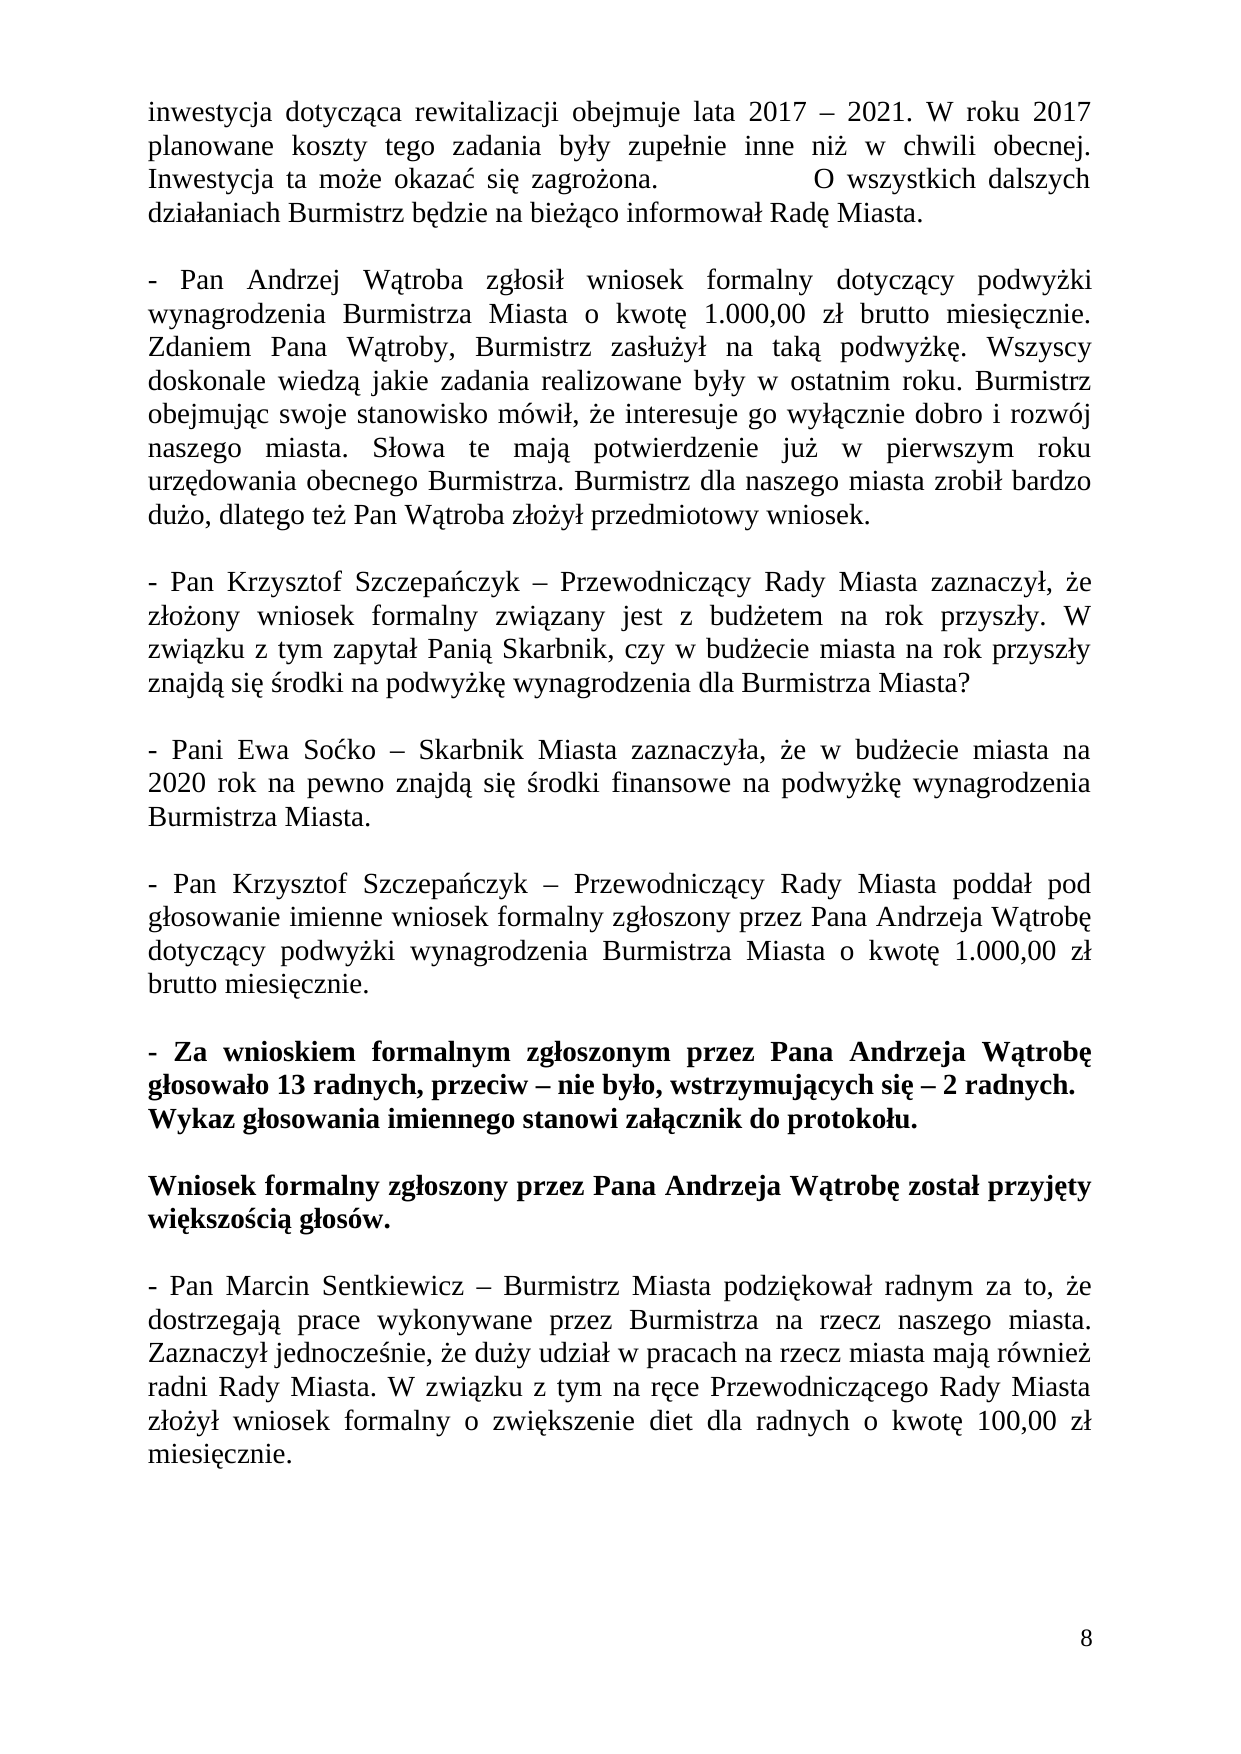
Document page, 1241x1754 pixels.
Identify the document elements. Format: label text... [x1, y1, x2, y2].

text Wniosek formalny zgłoszony przez Pana Andrzeja Wątrobę został przyjęty większością głosów. [148, 1168, 1092, 1235]
text Wykaz głosowania imiennego stanowi załącznik do protokołu. [148, 1101, 1092, 1134]
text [148, 94, 1092, 229]
text - Pan Andrzej Wątroba zgłosił wniosek formalny dotyczący podwyżki wynagrodzenia Burmistrza Miasta o kwotę 1.000,00 zł brutto miesięcznie. Zdaniem Pana Wątroby, Burmistrz zasłużył na taką podwyżkę. Wszyscy doskonale wiedzą jakie zadania realizowane były w ostatnim roku. Burmistrz obejmując swoje stanowisko mówił, że interesuje go wyłącznie dobro i rozwój naszego miasta. Słowa te mają potwierdzenie już w pierwszym roku urzędowania obecnego Burmistrza. Burmistrz dla naszego miasta zrobił bardzo dużo, dlatego też Pan Wątroba złożył przedmiotowy wniosek. [148, 262, 1092, 531]
text - Pan Krzysztof Szczepańczyk – Przewodniczący Rady Miasta poddał pod głosowanie imienne wniosek formalny zgłoszony przez Pana Andrzeja Wątrobę dotyczący podwyżki wynagrodzenia Burmistrza Miasta o kwotę 1.000,00 zł brutto miesięcznie. [148, 866, 1092, 1000]
text - Pani Ewa Soćko – Skarbnik Miasta zaznaczyła, że w budżecie miasta na 2020 rok na pewno znajdą się środki finansowe na podwyżkę wynagrodzenia Burmistrza Miasta. [148, 732, 1092, 832]
text - Pan Marcin Sentkiewicz – Burmistrz Miasta podziękował radnym za to, że dostrzegają prace wykonywane przez Burmistrza na rzecz naszego miasta. Zaznaczył jednocześnie, że duży udział w pracach na rzecz miasta mają również radni Rady Miasta. W związku z tym na ręce Przewodniczącego Rady Miasta złożył wniosek formalny o zwiększenie diet dla radnych o kwotę 100,00 zł miesięcznie. [148, 1268, 1092, 1470]
text - Pan Krzysztof Szczepańczyk – Przewodniczący Rady Miasta zaznaczył, że złożony wniosek formalny związany jest z budżetem na rok przyszły. W związku z tym zapytał Panią Skarbnik, czy w budżecie miasta na rok przyszły znajdą się środki na podwyżkę wynagrodzenia dla Burmistrza Miasta? [148, 564, 1092, 698]
text - Za wnioskiem formalnym zgłoszonym przez Pana Andrzeja Wątrobę głosowało 13 radnych, przeciw – nie było, wstrzymujących się – 2 radnych. [148, 1034, 1092, 1101]
